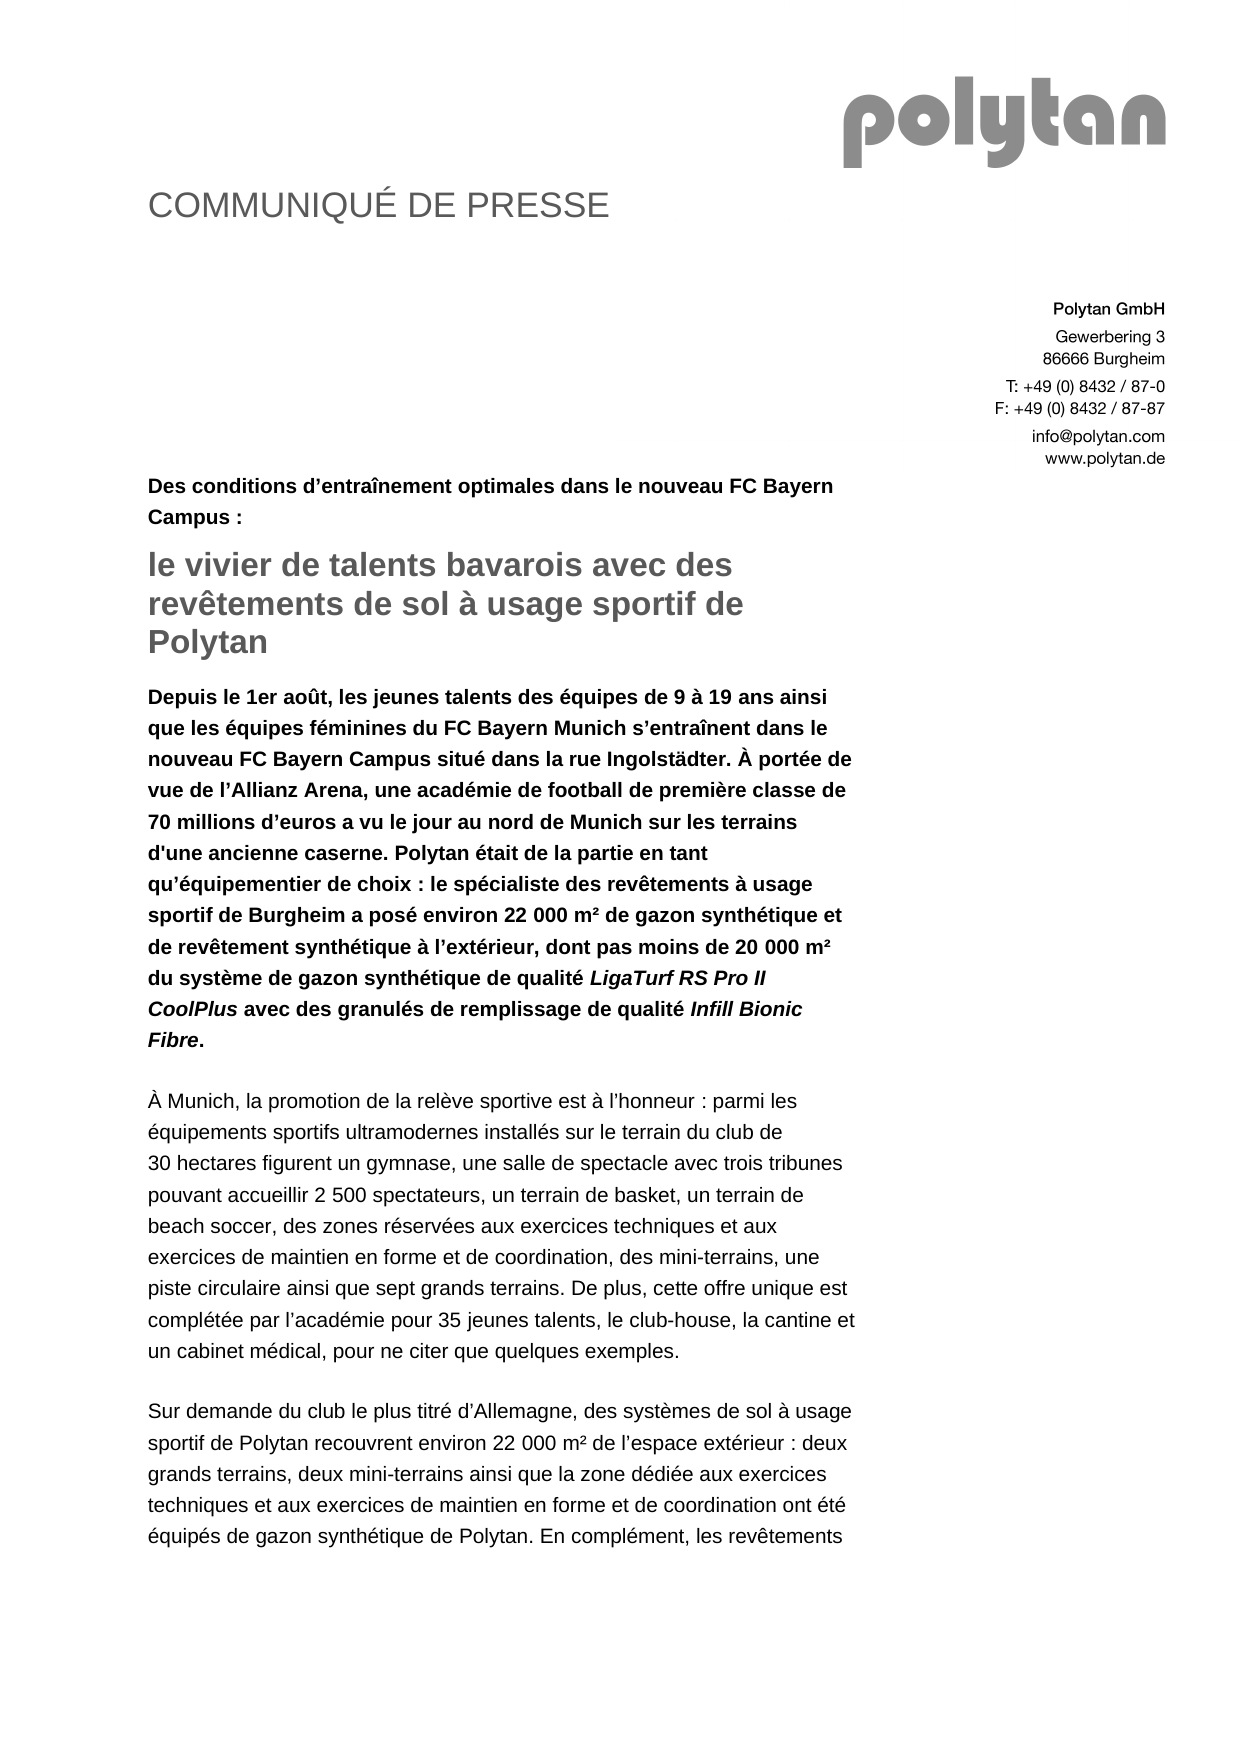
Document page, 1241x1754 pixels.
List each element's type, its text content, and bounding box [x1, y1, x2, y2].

text le vivier de talents bavarois avec des revêtements de sol à usage sportif de Polytan [148, 545, 856, 661]
text Depuis le 1er août, les jeunes talents des équipes de 9 à 19 ans ainsi que les équipes féminines du FC Bayern Munich s’entraînent dans le nouveau FC Bayern Campus situé dans la rue Ingolstädter. À portée de vue de l’Allianz Arena, une académie de football de première classe de 70 millions d’euros a vu le jour au nord de Munich sur les terrains d'une ancienne caserne. Polytan était de la partie en tant qu’équipementier de choix : le spécialiste des revêtements à usage sportif de Burgheim a posé environ 22 000 m² de gazon synthétique et de revêtement synthétique à l’extérieur, dont pas moins de 20 000 m² du système de gazon synthétique de qualité LigaTurf RS Pro II CoolPlus avec des granulés de remplissage de qualité Infill Bionic Fibre. [148, 677, 856, 1052]
text Des conditions d’entraînement optimales dans le nouveau FC Bayern Campus : [148, 466, 856, 529]
text À Munich, la promotion de la relève sportive est à l’honneur : parmi les équipements sportifs ultramodernes installés sur le terrain du club de 30 hectares figurent un gymnase, une salle de spectacle avec trois tribunes pouvant accueillir 2 500 spectateurs, un terrain de basket, un terrain de beach soccer, des zones réservées aux exercices techniques et aux exercices de maintien en forme et de coordination, des mini-terrains, une piste circulaire ainsi que sept grands terrains. De plus, cette offre unique est complétée par l’académie pour 35 jeunes talents, le club-house, la cantine et un cabinet médical, pour ne citer que quelques exemples. [148, 1081, 856, 1363]
picture [617, 1, 1241, 474]
